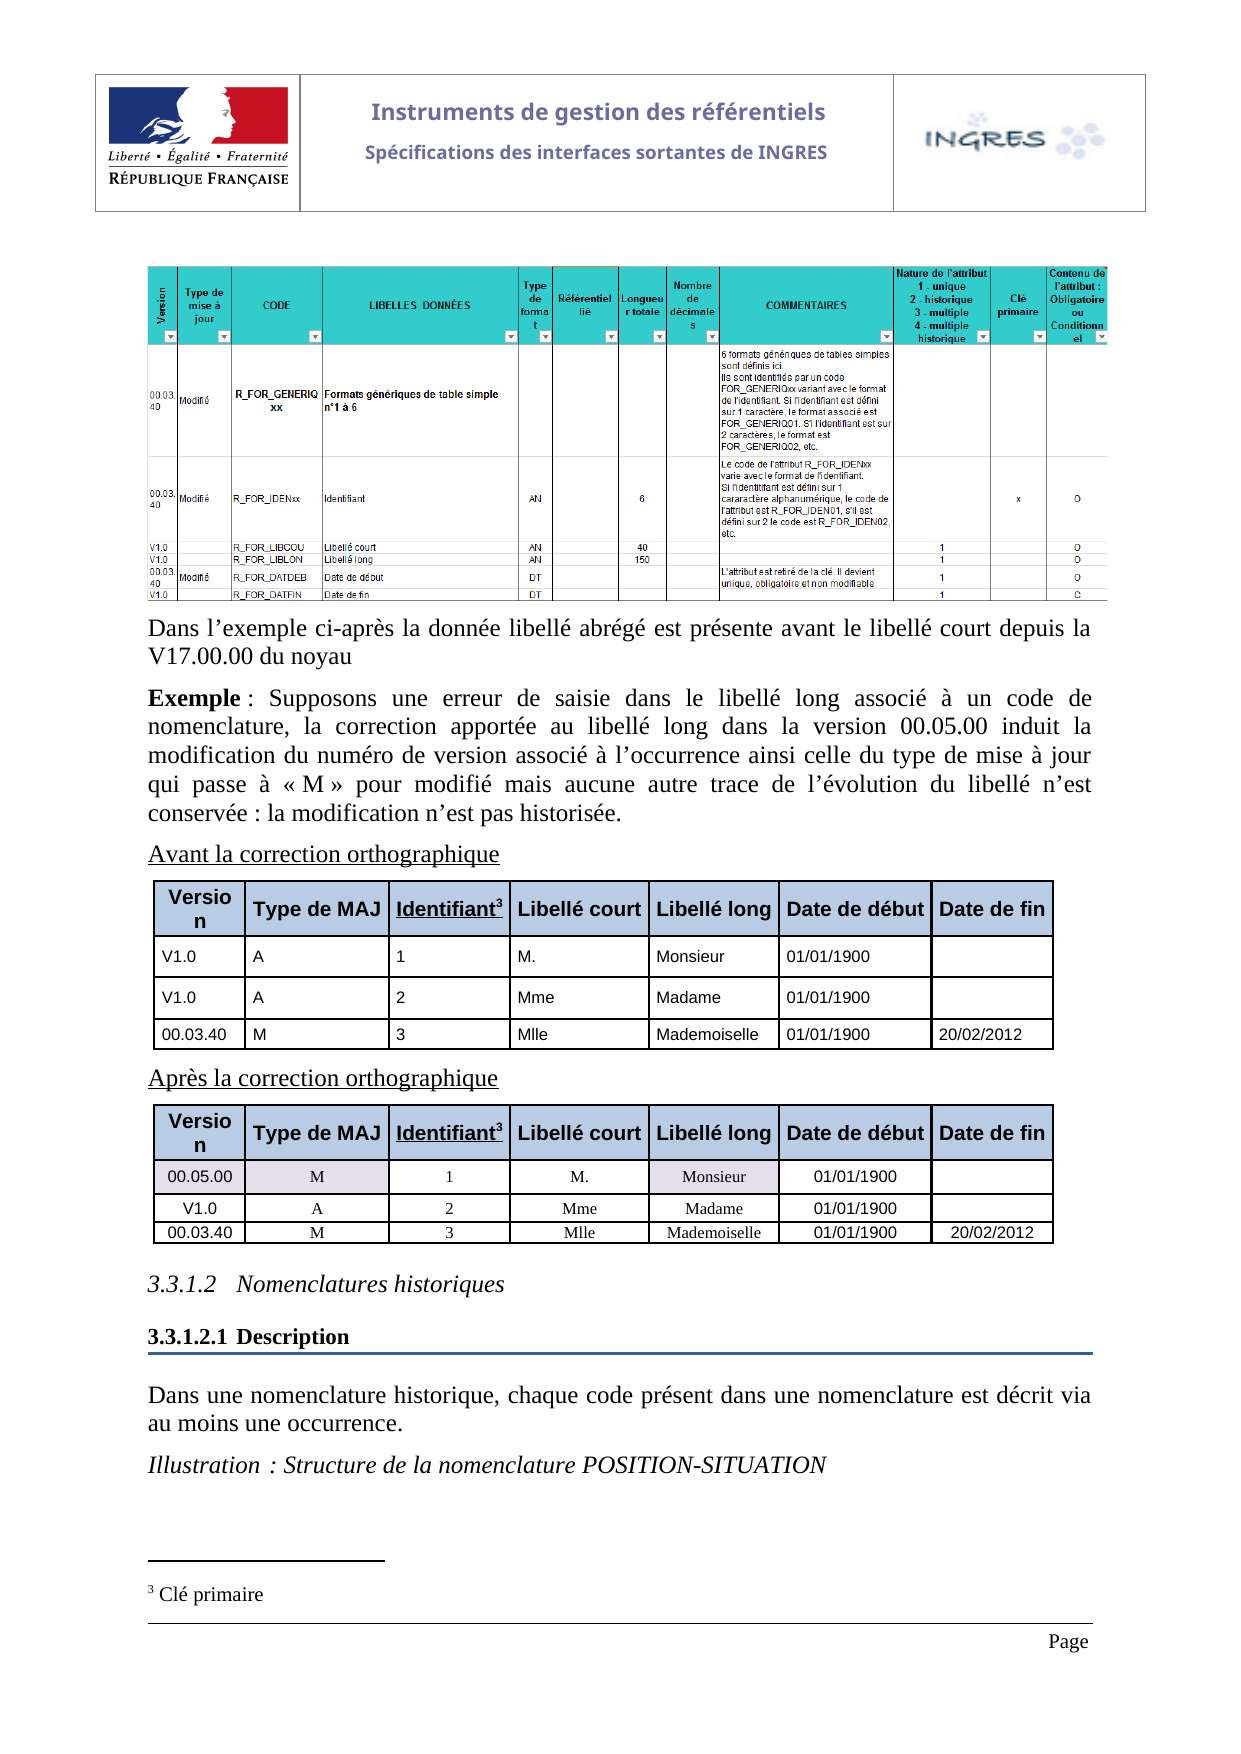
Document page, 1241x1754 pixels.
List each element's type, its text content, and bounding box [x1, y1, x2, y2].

table_cell 00.03.40 [155, 1223, 244, 1242]
table_cell A [246, 1195, 388, 1221]
table_cell Mademoiselle [650, 1223, 778, 1242]
table_cell 2 [390, 978, 509, 1017]
table_cell Mme [511, 1195, 648, 1221]
table_cell M [246, 1020, 388, 1048]
picture [147, 266, 1108, 601]
text Avant la correction orthographique [148, 839, 1093, 868]
text Dans l’exemple ci-après la donnée libellé abrégé est présente avant le libellé court depuis la V17.00.00 du noyau [148, 613, 1093, 670]
table_cell 3 [390, 1020, 509, 1048]
table_cell A [246, 937, 388, 976]
subtitle Description [147, 1323, 1093, 1355]
table_cell 1 [390, 937, 509, 976]
table_cell 1 [390, 1161, 509, 1193]
table_cell [933, 1161, 1052, 1193]
table_cell 01/01/1900 [780, 937, 930, 976]
table_cell V1.0 [155, 978, 244, 1017]
table_header Libellé long [650, 1106, 778, 1159]
table_header Date de début [780, 1106, 930, 1159]
table_header Identifiant3 [390, 1106, 509, 1159]
text Dans une nomenclature historique, chaque code présent dans une nomenclature est décrit via au moins une occurrence. [148, 1380, 1093, 1437]
table_cell 01/01/1900 [780, 1195, 930, 1221]
text Illustration : Structure de la nomenclature POSITION-SITUATION [148, 1450, 1093, 1478]
table_header Identifiant [390, 882, 509, 935]
table_header Type de MAJ [246, 882, 388, 935]
table_cell M. [511, 937, 648, 976]
table_cell 2 [390, 1195, 509, 1221]
table_header Libellé long [650, 882, 778, 935]
table_cell 20/02/2012 [933, 1223, 1052, 1242]
picture [107, 87, 288, 187]
table_cell 3 [390, 1223, 509, 1242]
table_cell 00.05.00 [155, 1161, 244, 1193]
subtitle Nomenclatures historiques [147, 1269, 1093, 1298]
table_header Version [155, 1106, 244, 1159]
table_header Type de MAJ [246, 1106, 388, 1159]
table_header Date de début [780, 882, 930, 935]
table_cell V1.0 [155, 1195, 244, 1221]
table_cell M [246, 1223, 388, 1242]
table_cell [933, 1195, 1052, 1221]
table_cell [933, 937, 1052, 976]
table_cell 01/01/1900 [780, 1223, 930, 1242]
table_cell M. [511, 1161, 648, 1193]
table_cell Mademoiselle [650, 1020, 778, 1048]
table_cell 01/01/1900 [780, 978, 930, 1017]
table_header Date de fin [933, 1106, 1052, 1159]
table_cell 01/01/1900 [780, 1161, 930, 1193]
table_cell Monsieur [650, 937, 778, 976]
table_cell Mme [511, 978, 648, 1017]
table_cell 01/01/1900 [780, 1020, 930, 1048]
table_cell M [246, 1161, 388, 1193]
table_cell Madame [650, 1195, 778, 1221]
table_header Date de fin [933, 882, 1052, 935]
table_cell V1.0 [155, 937, 244, 976]
table_cell Monsieur [650, 1161, 778, 1193]
table_header Libellé court [511, 1106, 648, 1159]
text Exemple : Supposons une erreur de saisie dans le libellé long associé à un code de nomenclature, la correction apportée au libellé long dans la version 00.05.00 induit la modification du numéro de version associé à l’occurrence ainsi celle du type de mise à jour qui passe à « M » pour modifié mais aucune autre trace de l’évolution du libellé n’est conservée : la modification n’est pas historisée. [148, 683, 1093, 826]
table_cell Mlle [511, 1223, 648, 1242]
text Après la correction orthographique [148, 1063, 1093, 1092]
table_header Version [155, 882, 244, 935]
table_cell 20/02/2012 [933, 1020, 1052, 1048]
table_cell Mlle [511, 1020, 648, 1048]
table_cell A [246, 978, 388, 1017]
table_header Libellé court [511, 882, 648, 935]
table_cell Madame [650, 978, 778, 1017]
table_cell 00.03.40 [155, 1020, 244, 1048]
table_cell [933, 978, 1052, 1017]
